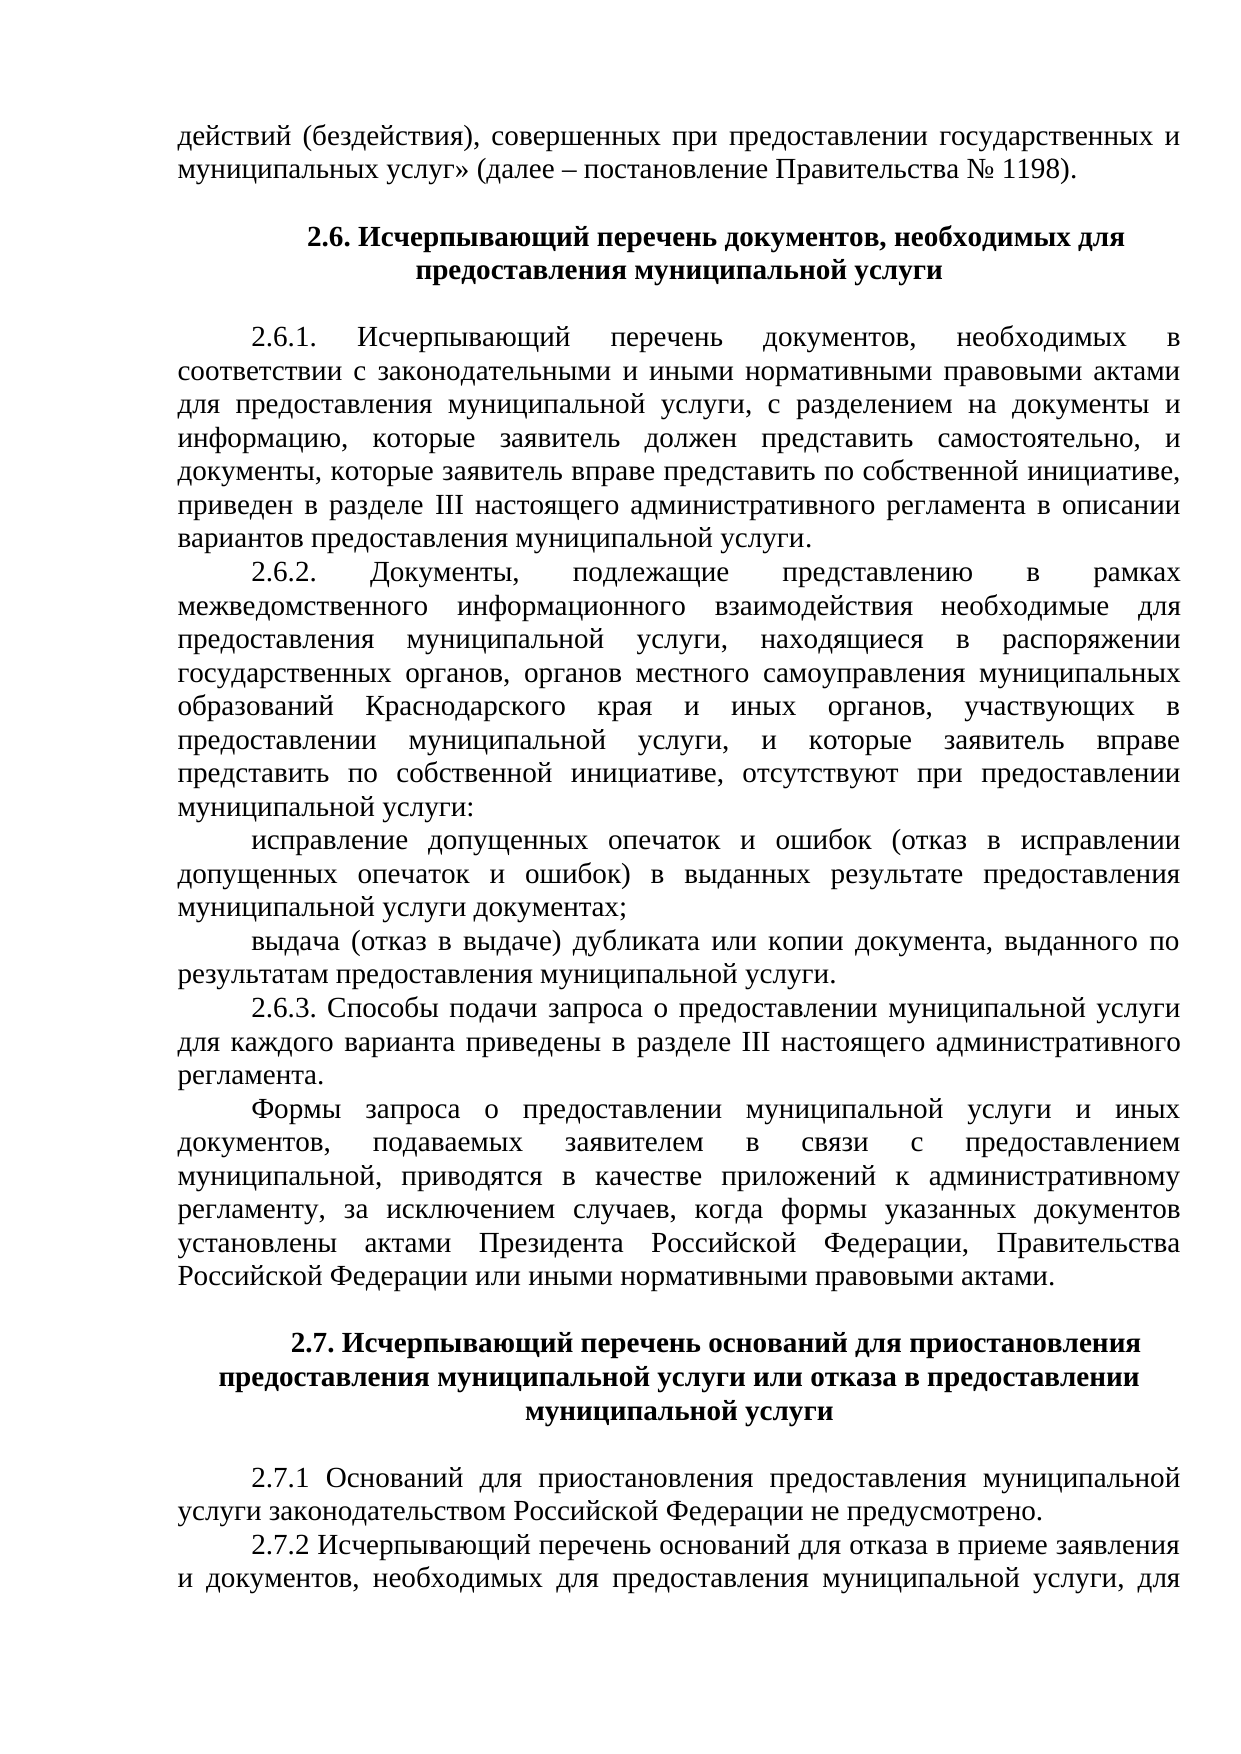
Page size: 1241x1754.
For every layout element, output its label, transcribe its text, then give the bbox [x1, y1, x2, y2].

text 2.6.1. Исчерпывающий перечень документов, необходимых в соответствии с законодательными и иными нормативными правовыми актами для предоставления муниципальной услуги, с разделением на документы и информацию, которые заявитель должен представить самостоятельно, и документы, которые заявитель вправе представить по собственной инициативе, приведен в разделе III настоящего административного регламента в описании вариантов предоставления муниципальной услуги. [177, 319, 1181, 554]
text 2.6. Исчерпывающий перечень документов, необходимых для предоставления муниципальной услуги [177, 219, 1181, 286]
text 2.7.1 Оснований для приостановления предоставления муниципальной услуги законодательством Российской Федерации не предусмотрено. [177, 1460, 1181, 1527]
text 2.7. Исчерпывающий перечень оснований для приостановления предоставления муниципальной услуги или отказа в предоставлении муниципальной услуги [177, 1326, 1181, 1426]
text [177, 1527, 1181, 1594]
text выдача (отказ в выдаче) дубликата или копии документа, выданного по результатам предоставления муниципальной услуги. [177, 923, 1181, 990]
text 2.6.2. Документы, подлежащие представлению в рамках межведомственного информационного взаимодействия необходимые для предоставления муниципальной услуги, находящиеся в распоряжении государственных органов, органов местного самоуправления муниципальных образований Краснодарского края и иных органов, участвующих в предоставлении муниципальной услуги, и которые заявитель вправе представить по собственной инициативе, отсутствуют при предоставлении муниципальной услуги: [177, 554, 1181, 822]
text 2.6.3. Способы подачи запроса о предоставлении муниципальной услуги для каждого варианта приведены в разделе III настоящего административного регламента. [177, 990, 1181, 1091]
text исправление допущенных опечаток и ошибок (отказ в исправлении допущенных опечаток и ошибок) в выданных результате предоставления муниципальной услуги документах; [177, 822, 1181, 923]
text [177, 118, 1181, 185]
text Формы запроса о предоставлении муниципальной услуги и иных документов, подаваемых заявителем в связи с предоставлением муниципальной, приводятся в качестве приложений к административному регламенту, за исключением случаев, когда формы указанных документов установлены актами Президента Российской Федерации, Правительства Российской Федерации или иными нормативными правовыми актами. [177, 1091, 1181, 1292]
